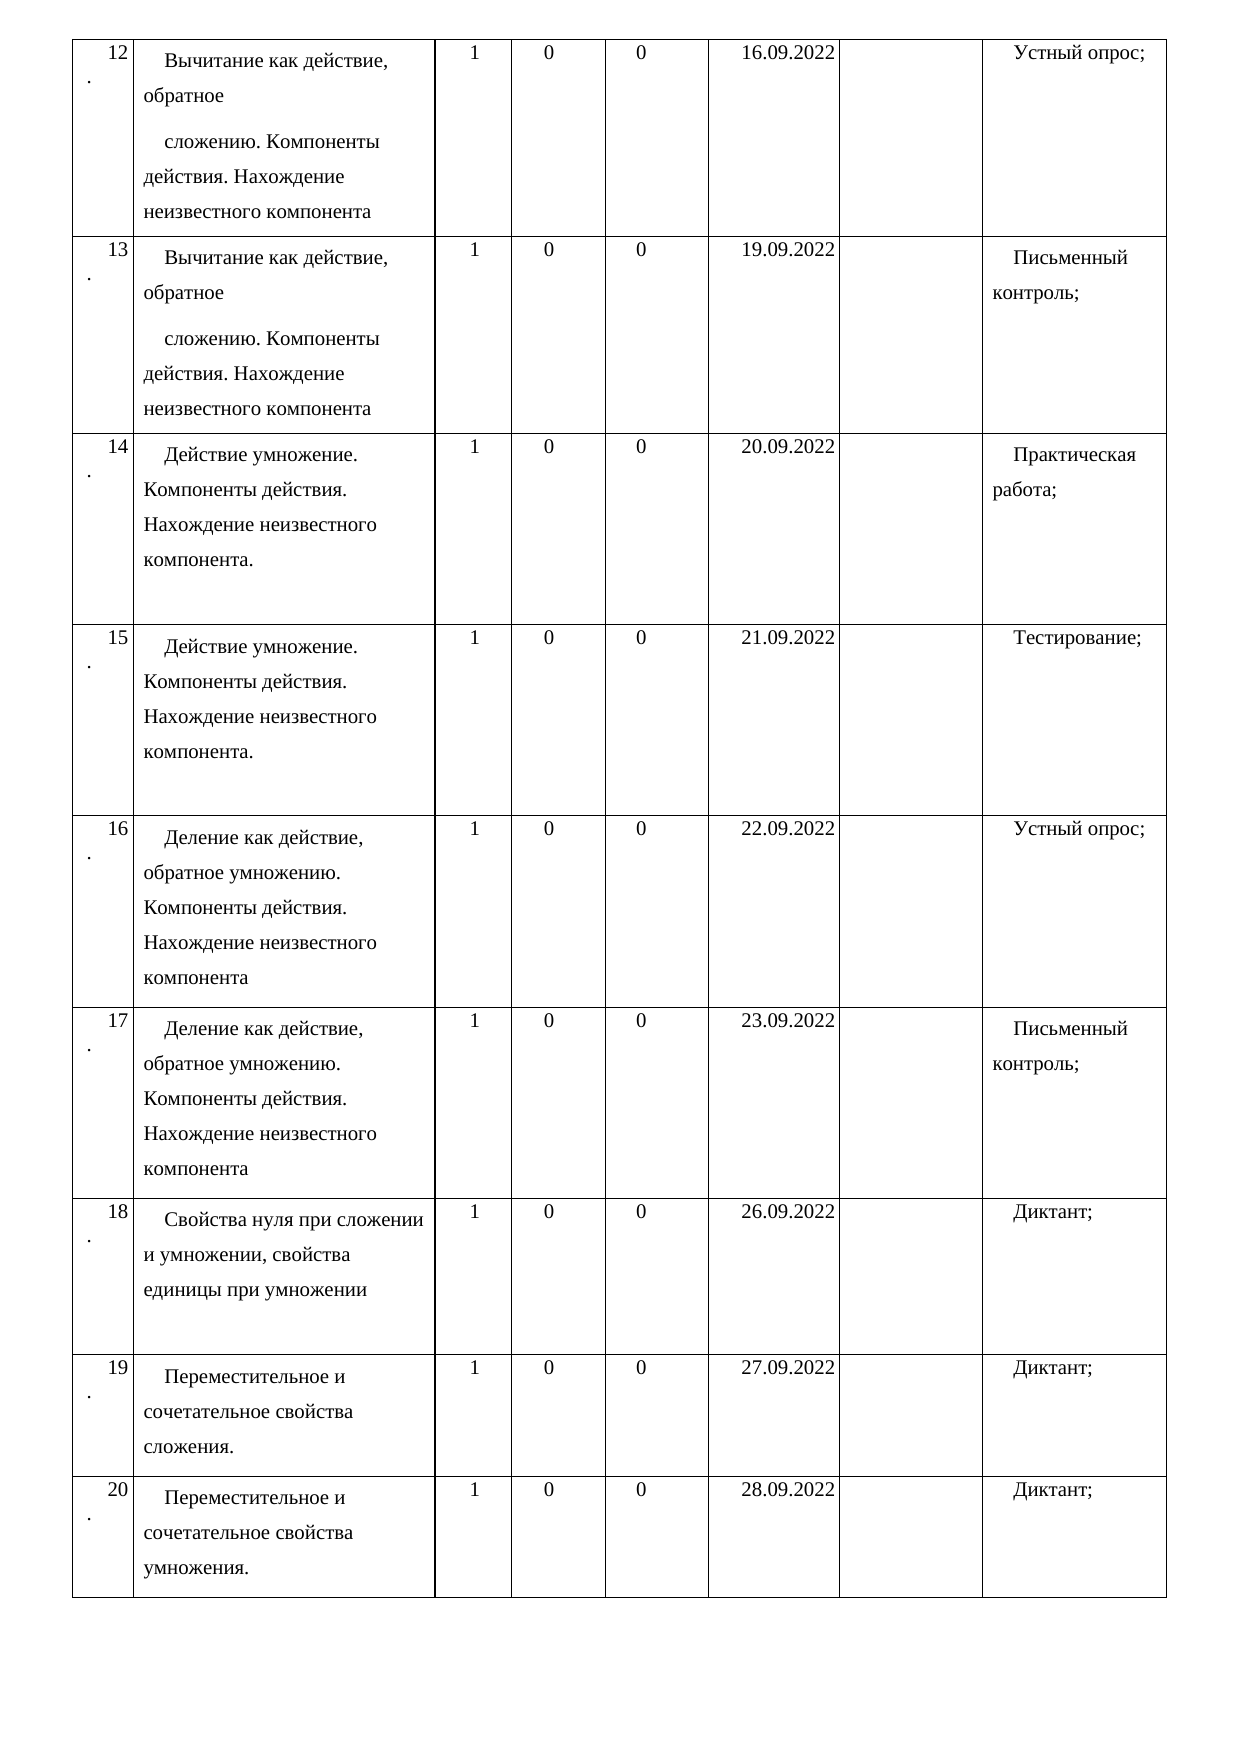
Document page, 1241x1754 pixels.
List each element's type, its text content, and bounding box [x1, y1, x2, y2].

table_cell 19.09.2022 [709, 237, 839, 433]
table_cell 19. [73, 1355, 133, 1476]
table_cell 20. [73, 1477, 133, 1597]
table_cell Деление как действие, обратное умножению. Компоненты действия. Нахождение неизвестного компонента [134, 816, 434, 1007]
table_cell Деление как действие, обратное умножению. Компоненты действия. Нахождение неизвестного компонента [134, 1008, 434, 1198]
table_cell 14. [73, 434, 133, 624]
table_header 12. [73, 40, 133, 236]
table_cell Переместительное и сочетательное свойства умножения. [134, 1477, 434, 1597]
table_cell 0 [512, 1355, 605, 1476]
table_cell Вычитание как действие, обратное сложению. Компоненты действия. Нахождение неизвестного компонента [134, 237, 434, 433]
table_cell 28.09.2022 [709, 1477, 839, 1597]
table_cell 0 [606, 434, 708, 624]
table_cell 21.09.2022 [709, 625, 839, 815]
table_cell 0 [512, 1477, 605, 1597]
table_header 0 [606, 40, 708, 236]
table_cell Диктант; [983, 1355, 1166, 1476]
table_cell Практическая работа; [983, 434, 1166, 624]
table_cell [840, 1199, 982, 1354]
table_cell 27.09.2022 [709, 1355, 839, 1476]
table_cell 0 [512, 816, 605, 1007]
table_cell 17. [73, 1008, 133, 1198]
table_cell 18. [73, 1199, 133, 1354]
table_cell Свойства нуля при сложении и умножении, свойства единицы при умножении [134, 1199, 434, 1354]
table_cell Диктант; [983, 1477, 1166, 1597]
table_cell 0 [512, 1008, 605, 1198]
table_cell Диктант; [983, 1199, 1166, 1354]
table_cell 1 [436, 434, 511, 624]
table_cell Действие умножение. Компоненты действия. Нахождение неизвестного компонента. [134, 434, 434, 624]
table_cell 0 [606, 1008, 708, 1198]
table_cell 1 [436, 1008, 511, 1198]
table_header Устный опрос; [983, 40, 1166, 236]
table_cell 0 [606, 1477, 708, 1597]
table_cell 0 [606, 1199, 708, 1354]
table_cell 1 [436, 237, 511, 433]
table_cell 1 [436, 1477, 511, 1597]
table_cell [840, 816, 982, 1007]
table_cell 0 [606, 1355, 708, 1476]
table_cell [840, 434, 982, 624]
table_cell [840, 1008, 982, 1198]
table_cell 1 [436, 1355, 511, 1476]
table_cell 16. [73, 816, 133, 1007]
table_cell 0 [512, 625, 605, 815]
table_cell 0 [606, 237, 708, 433]
table_cell [840, 237, 982, 433]
table_cell 13. [73, 237, 133, 433]
table_cell 1 [436, 1199, 511, 1354]
table_header 16.09.2022 [709, 40, 839, 236]
table_cell [840, 1477, 982, 1597]
table_header Вычитание как действие, обратное сложению. Компоненты действия. Нахождение неизвестного компонента [134, 40, 434, 236]
table_cell 22.09.2022 [709, 816, 839, 1007]
table_cell 20.09.2022 [709, 434, 839, 624]
table_header [840, 40, 982, 236]
table_cell 23.09.2022 [709, 1008, 839, 1198]
table_cell Письменный контроль; [983, 1008, 1166, 1198]
table_cell 1 [436, 816, 511, 1007]
table_cell Действие умножение. Компоненты действия. Нахождение неизвестного компонента. [134, 625, 434, 815]
table_cell Письменный контроль; [983, 237, 1166, 433]
table_cell Устный опрос; [983, 816, 1166, 1007]
table_cell [840, 625, 982, 815]
table_cell [840, 1355, 982, 1476]
table_cell 0 [512, 434, 605, 624]
table_cell 15. [73, 625, 133, 815]
table_header 1 [436, 40, 511, 236]
table_cell Переместительное и сочетательное свойства сложения. [134, 1355, 434, 1476]
table_cell 0 [512, 1199, 605, 1354]
table_cell Тестирование; [983, 625, 1166, 815]
table_header 0 [512, 40, 605, 236]
table_cell 0 [606, 625, 708, 815]
table_cell 1 [436, 625, 511, 815]
table_cell 0 [606, 816, 708, 1007]
table_cell 0 [512, 237, 605, 433]
table_cell 26.09.2022 [709, 1199, 839, 1354]
